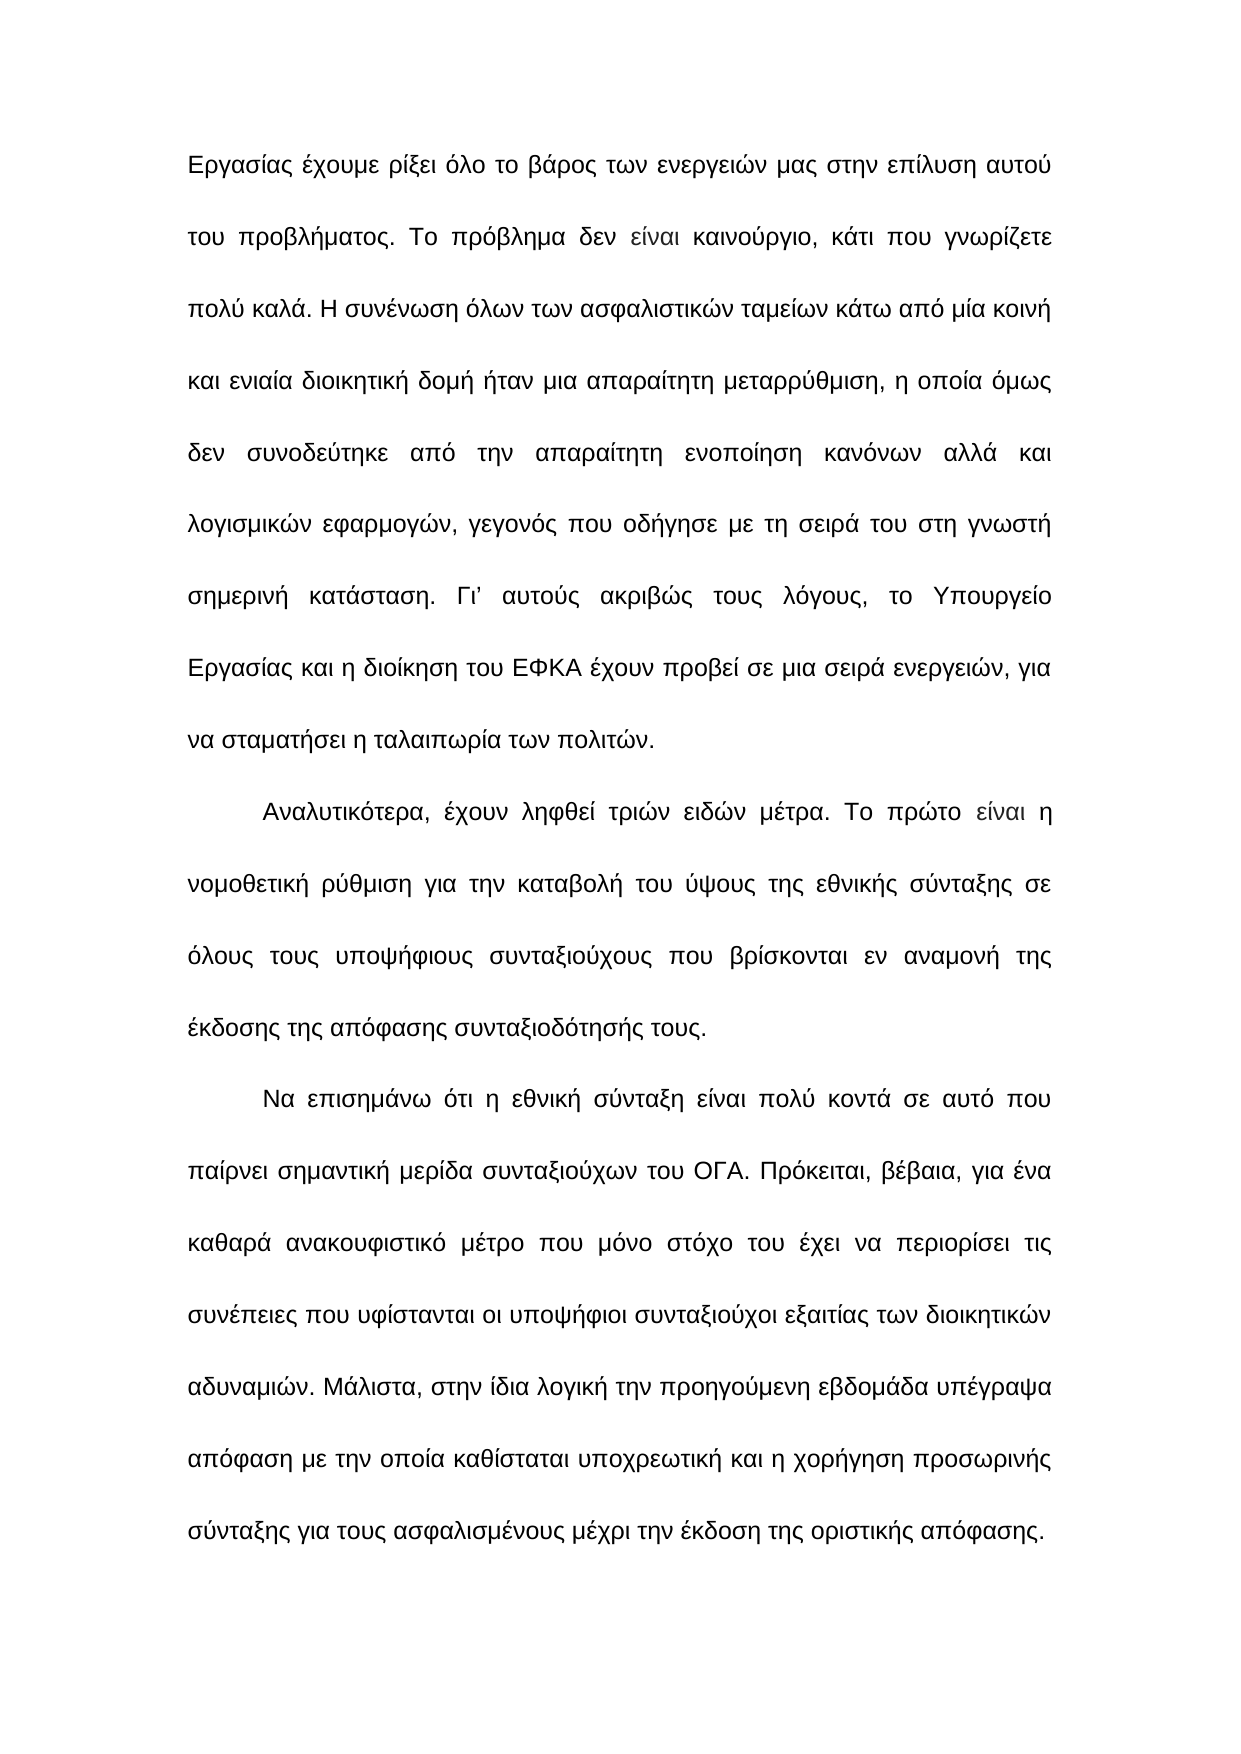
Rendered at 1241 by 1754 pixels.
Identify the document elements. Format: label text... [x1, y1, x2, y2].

text Αναλυτικότερα, έχουν ληφθεί τριών ειδών μέτρα. Το πρώτο είναι η νομοθετική ρύθμιση για την καταβολή του ύψους της εθνικής σύνταξης σε όλους τους υποψήφιους συνταξιούχους που βρίσκονται εν αναμονή της έκδοσης της απόφασης συνταξιοδότησής τους. [187, 797, 1053, 1041]
text Να επισημάνω ότι η εθνική σύνταξη είναι πολύ κοντά σε αυτό που παίρνει σημαντική μερίδα συνταξιούχων του ΟΓΑ. Πρόκειται, βέβαια, για ένα καθαρά ανακουφιστικό μέτρο που μόνο στόχο του έχει να περιορίσει τις συνέπειες που υφίστανται οι υποψήφιοι συνταξιούχοι εξαιτίας των διοικητικών αδυναμιών. Μάλιστα, στην ίδια λογική την προηγούμενη εβδομάδα υπέγραψα απόφαση με την οποία καθίσταται υποχρεωτική και η χορήγηση προσωρινής σύνταξης για τους ασφαλισμένους μέχρι την έκδοση της οριστικής απόφασης. [187, 1084, 1053, 1544]
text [187, 150, 1053, 754]
